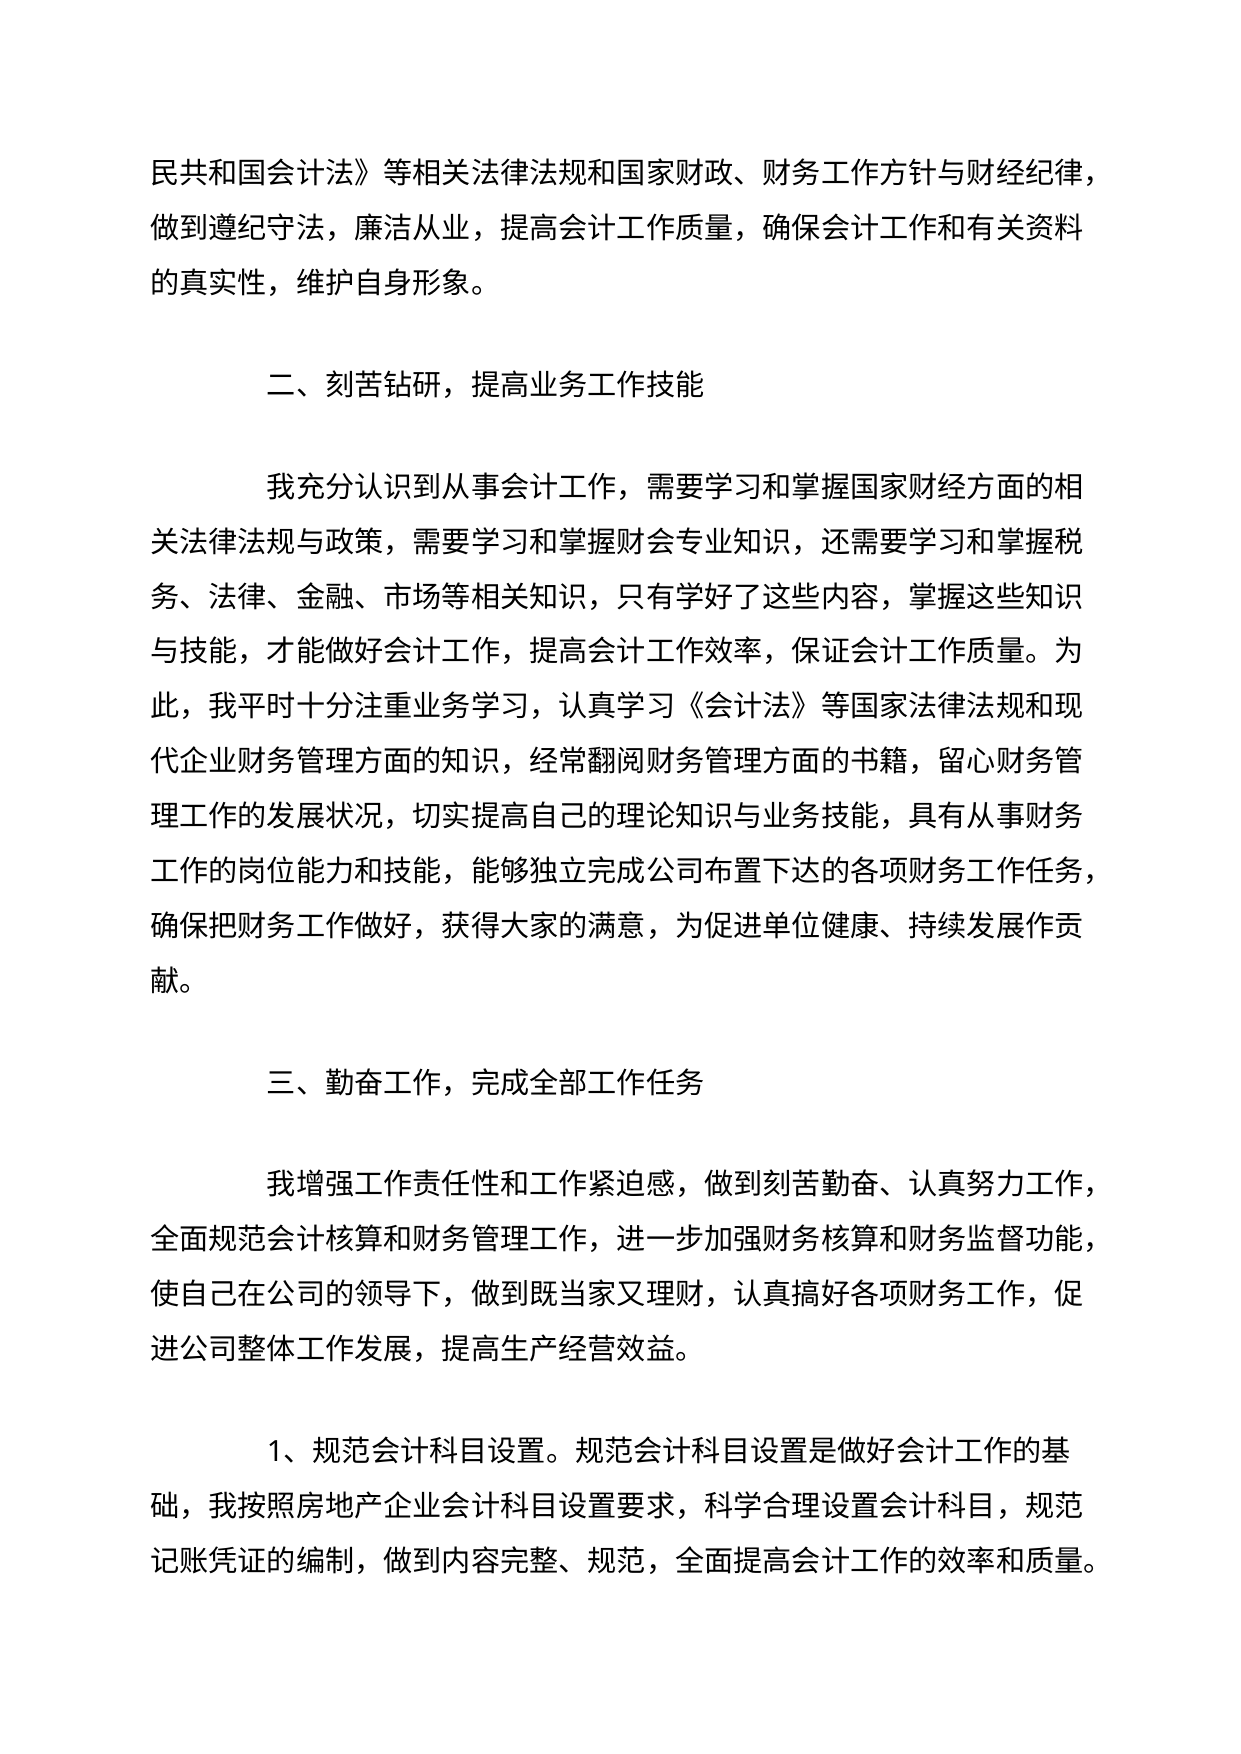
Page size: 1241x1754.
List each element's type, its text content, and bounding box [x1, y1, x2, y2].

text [150, 150, 1090, 302]
text 我充分认识到从事会计工作，需要学习和掌握国家财经方面的相关法律法规与政策，需要学习和掌握财会专业知识，还需要学习和掌握税务、法律、金融、市场等相关知识，只有学好了这些内容，掌握这些知识与技能，才能做好会计工作，提高会计工作效率，保证会计工作质量。为此，我平时十分注重业务学习，认真学习《会计法》等国家法律法规和现代企业财务管理方面的知识，经常翻阅财务管理方面的书籍，留心财务管理工作的发展状况，切实提高自己的理论知识与业务技能，具有从事财务工作的岗位能力和技能，能够独立完成公司布置下达的各项财务工作任务，确保把财务工作做好，获得大家的满意，为促进单位健康、持续发展作贡献。 [150, 463, 1090, 1000]
text 三、勤奋工作，完成全部工作任务 [150, 1059, 1090, 1101]
text 我增强工作责任性和工作紧迫感，做到刻苦勤奋、认真努力工作，全面规范会计核算和财务管理工作，进一步加强财务核算和财务监督功能，使自己在公司的领导下，做到既当家又理财，认真搞好各项财务工作，促进公司整体工作发展，提高生产经营效益。 [150, 1161, 1090, 1368]
text 二、刻苦钻研，提高业务工作技能 [150, 362, 1090, 404]
text 1、规范会计科目设置。规范会计科目设置是做好会计工作的基础，我按照房地产企业会计科目设置要求，科学合理设置会计科目，规范记账凭证的编制，做到内容完整、规范，全面提高会计工作的效率和质量。 [150, 1427, 1090, 1579]
